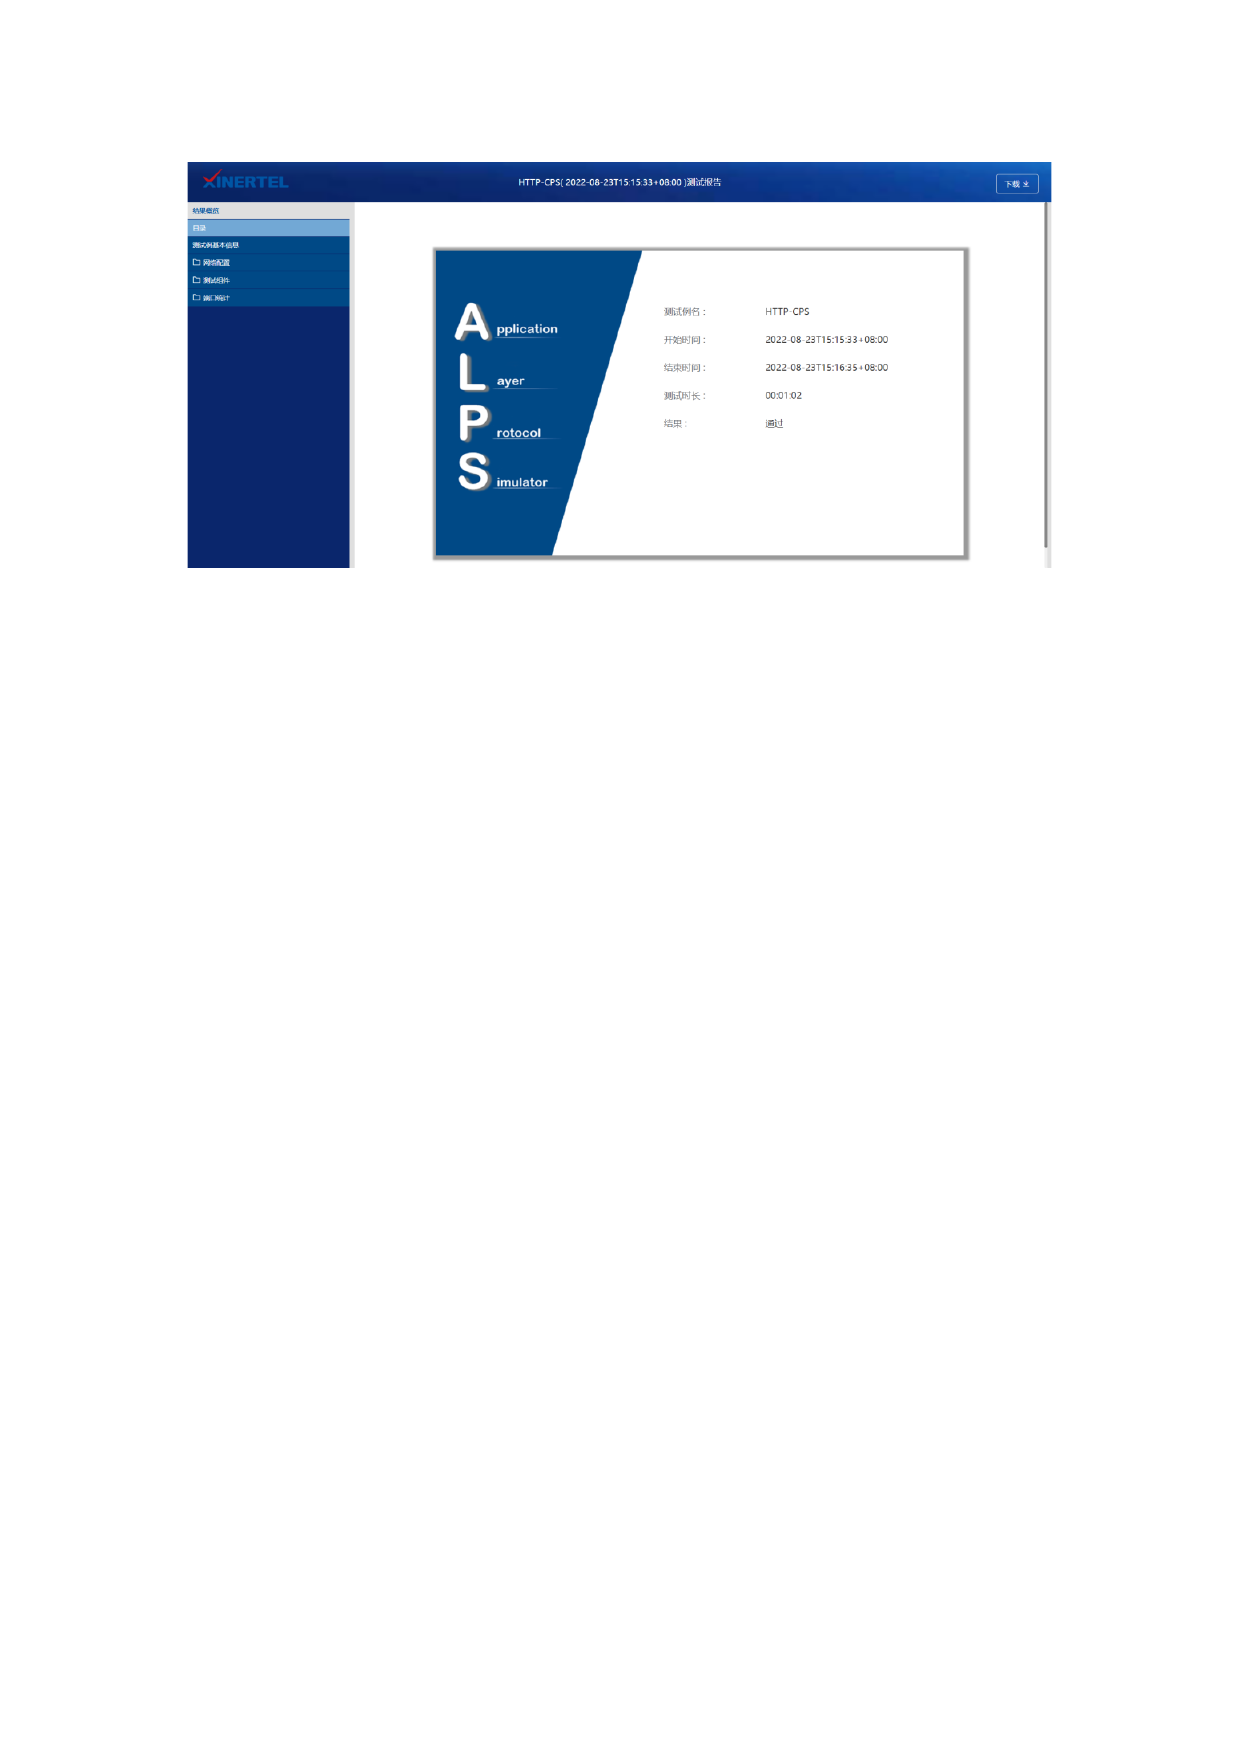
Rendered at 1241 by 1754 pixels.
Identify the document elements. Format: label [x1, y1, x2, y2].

picture [187, 162, 1052, 568]
